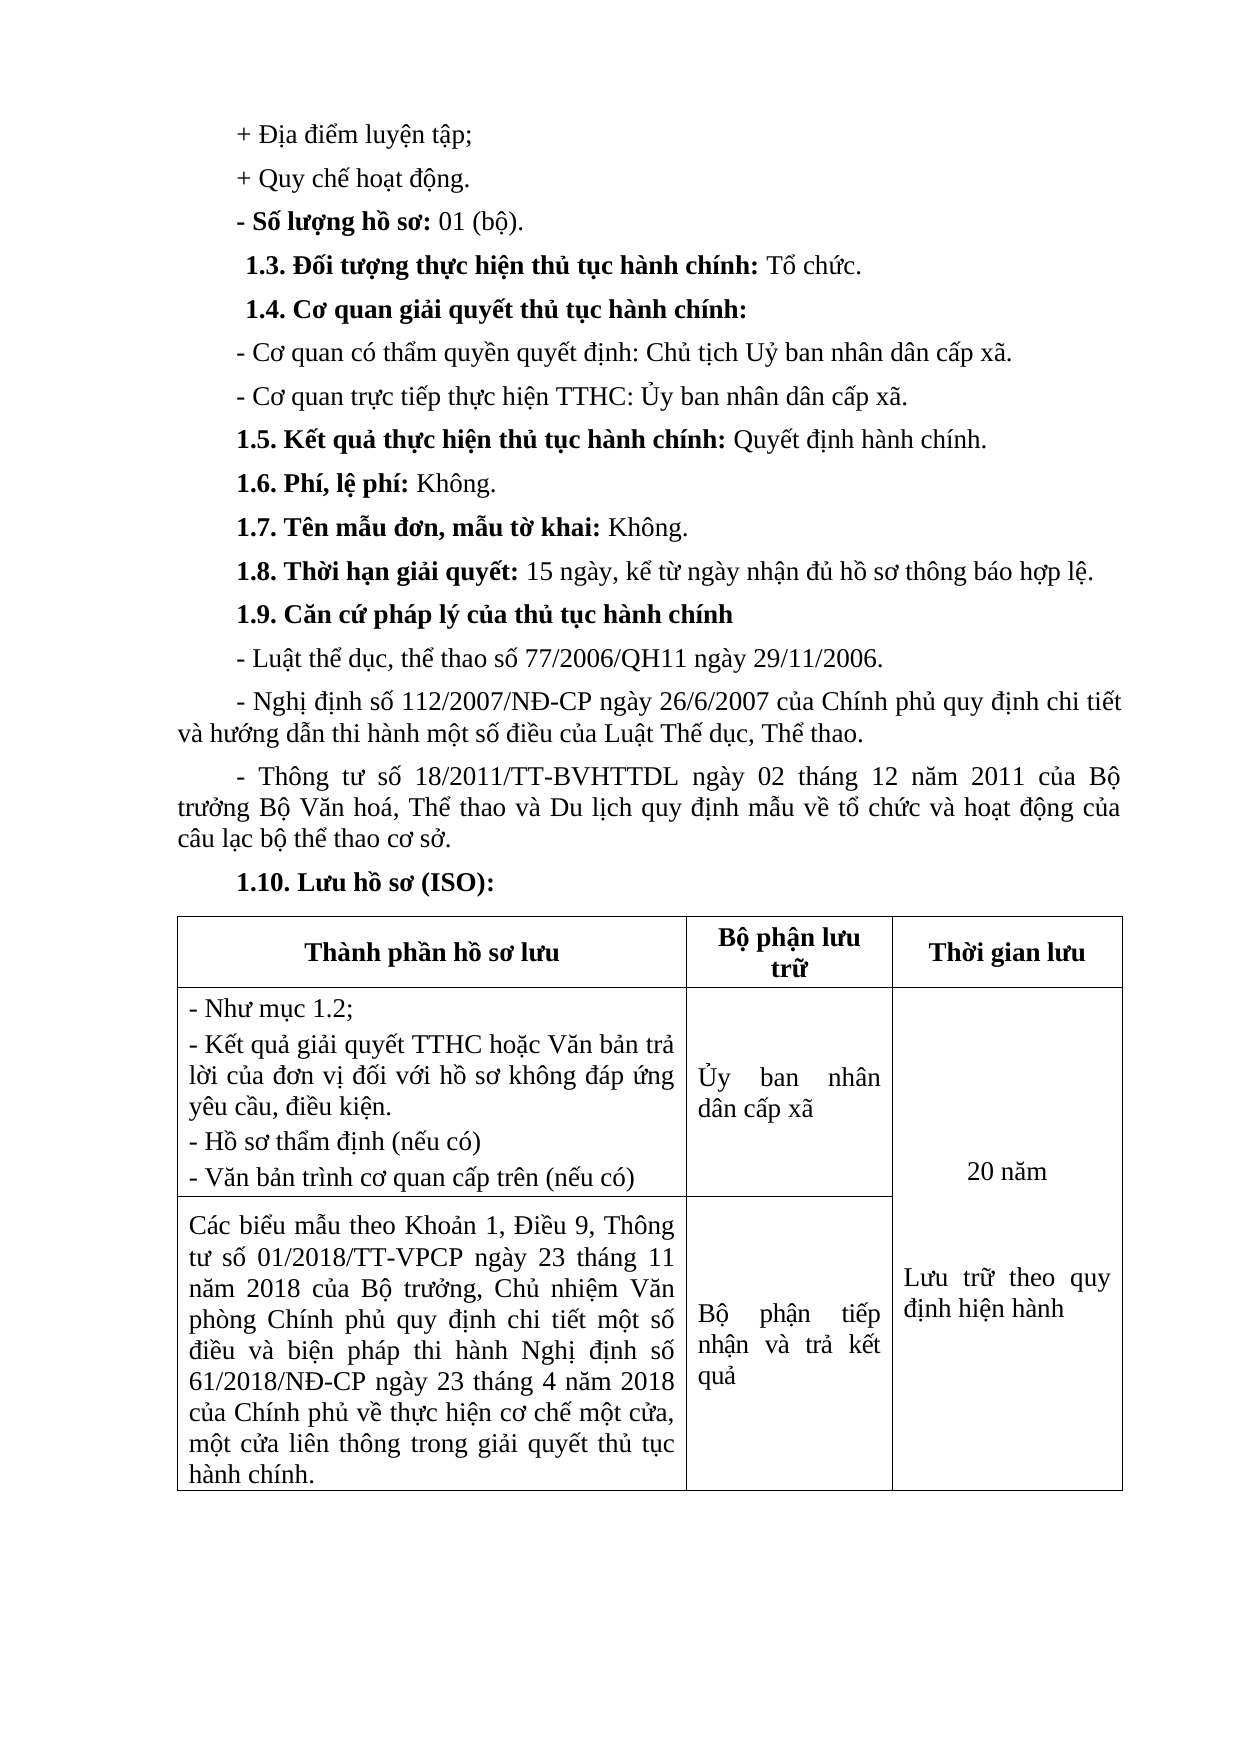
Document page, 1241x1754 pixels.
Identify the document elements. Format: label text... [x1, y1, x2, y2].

table_cell - Như mục 1.2; - Kết quả giải quyết TTHC hoặc Văn bản trả lời của đơn vị đối với hồ sơ không đáp ứng yêu cầu, điều kiện. - Hồ sơ thẩm định (nếu có) - Văn bản trình cơ quan cấp trên (nếu có) [178, 988, 686, 1196]
text - Nghị định số 112/2007/NĐ-CP ngày 26/6/2007 của Chính phủ quy định chi tiết và hướng dẫn thi hành một số điều của Luật Thế dục, Thể thao. [177, 686, 1122, 748]
table_cell Các biểu mẫu theo Khoản 1, Điều 9, Thông tư số 01/2018/TT-VPCP ngày 23 tháng 11 năm 2018 của Bộ trưởng, Chủ nhiệm Văn phòng Chính phủ quy định chi tiết một số điều và biện pháp thi hành Nghị định số 61/2018/NĐ-CP ngày 23 tháng 4 năm 2018 của Chính phủ về thực hiện cơ chế một cửa, một cửa liên thông trong giải quyết thủ tục hành chính. [178, 1197, 686, 1490]
table_cell 20 năm Lưu trữ theo quy định hiện hành [893, 988, 1122, 1490]
text 1.5. Kết quả thực hiện thủ tục hành chính: Quyết định hành chính. [177, 424, 1122, 455]
text 1.8. Thời hạn giải quyết: 15 ngày, kể từ ngày nhận đủ hồ sơ thông báo hợp lệ. [177, 554, 1122, 586]
text - Số lượng hồ sơ: 01 (bộ). [177, 205, 1122, 237]
text - Cơ quan có thẩm quyền quyết định: Chủ tịch Uỷ ban nhân dân cấp xã. [177, 336, 1122, 367]
text 1.4. Cơ quan giải quyết thủ tục hành chính: [177, 293, 1122, 324]
table_cell Bộ phận tiếp nhận và trả kết quả [687, 1197, 892, 1490]
table_header Bộ phận lưu trữ [687, 917, 892, 987]
table_cell Ủy ban nhân dân cấp xã [687, 988, 892, 1196]
text + Địa điểm luyện tập; [177, 118, 1122, 149]
table_header Thành phần hồ sơ lưu [178, 917, 686, 987]
text - Thông tư số 18/2011/TT-BVHTTDL ngày 02 tháng 12 năm 2011 của Bộ trưởng Bộ Văn hoá, Thể thao và Du lịch quy định mẫu về tổ chức và hoạt động của câu lạc bộ thể thao cơ sở. [177, 760, 1122, 854]
table_header Thời gian lưu [893, 917, 1122, 987]
text - Cơ quan trực tiếp thực hiện TTHC: Ủy ban nhân dân cấp xã. [177, 380, 1122, 411]
text 1.9. Căn cứ pháp lý của thủ tục hành chính [177, 598, 1122, 629]
text 1.10. Lưu hồ sơ (ISO): [177, 866, 1122, 897]
text 1.6. Phí, lệ phí: Không. [177, 467, 1122, 498]
text 1.7. Tên mẫu đơn, mẫu tờ khai: Không. [177, 511, 1122, 542]
text - Luật thể dục, thể thao số 77/2006/QH11 ngày 29/11/2006. [177, 642, 1122, 673]
text 1.3. Đối tượng thực hiện thủ tục hành chính: Tổ chức. [177, 249, 1122, 280]
text + Quy chế hoạt động. [177, 162, 1122, 193]
